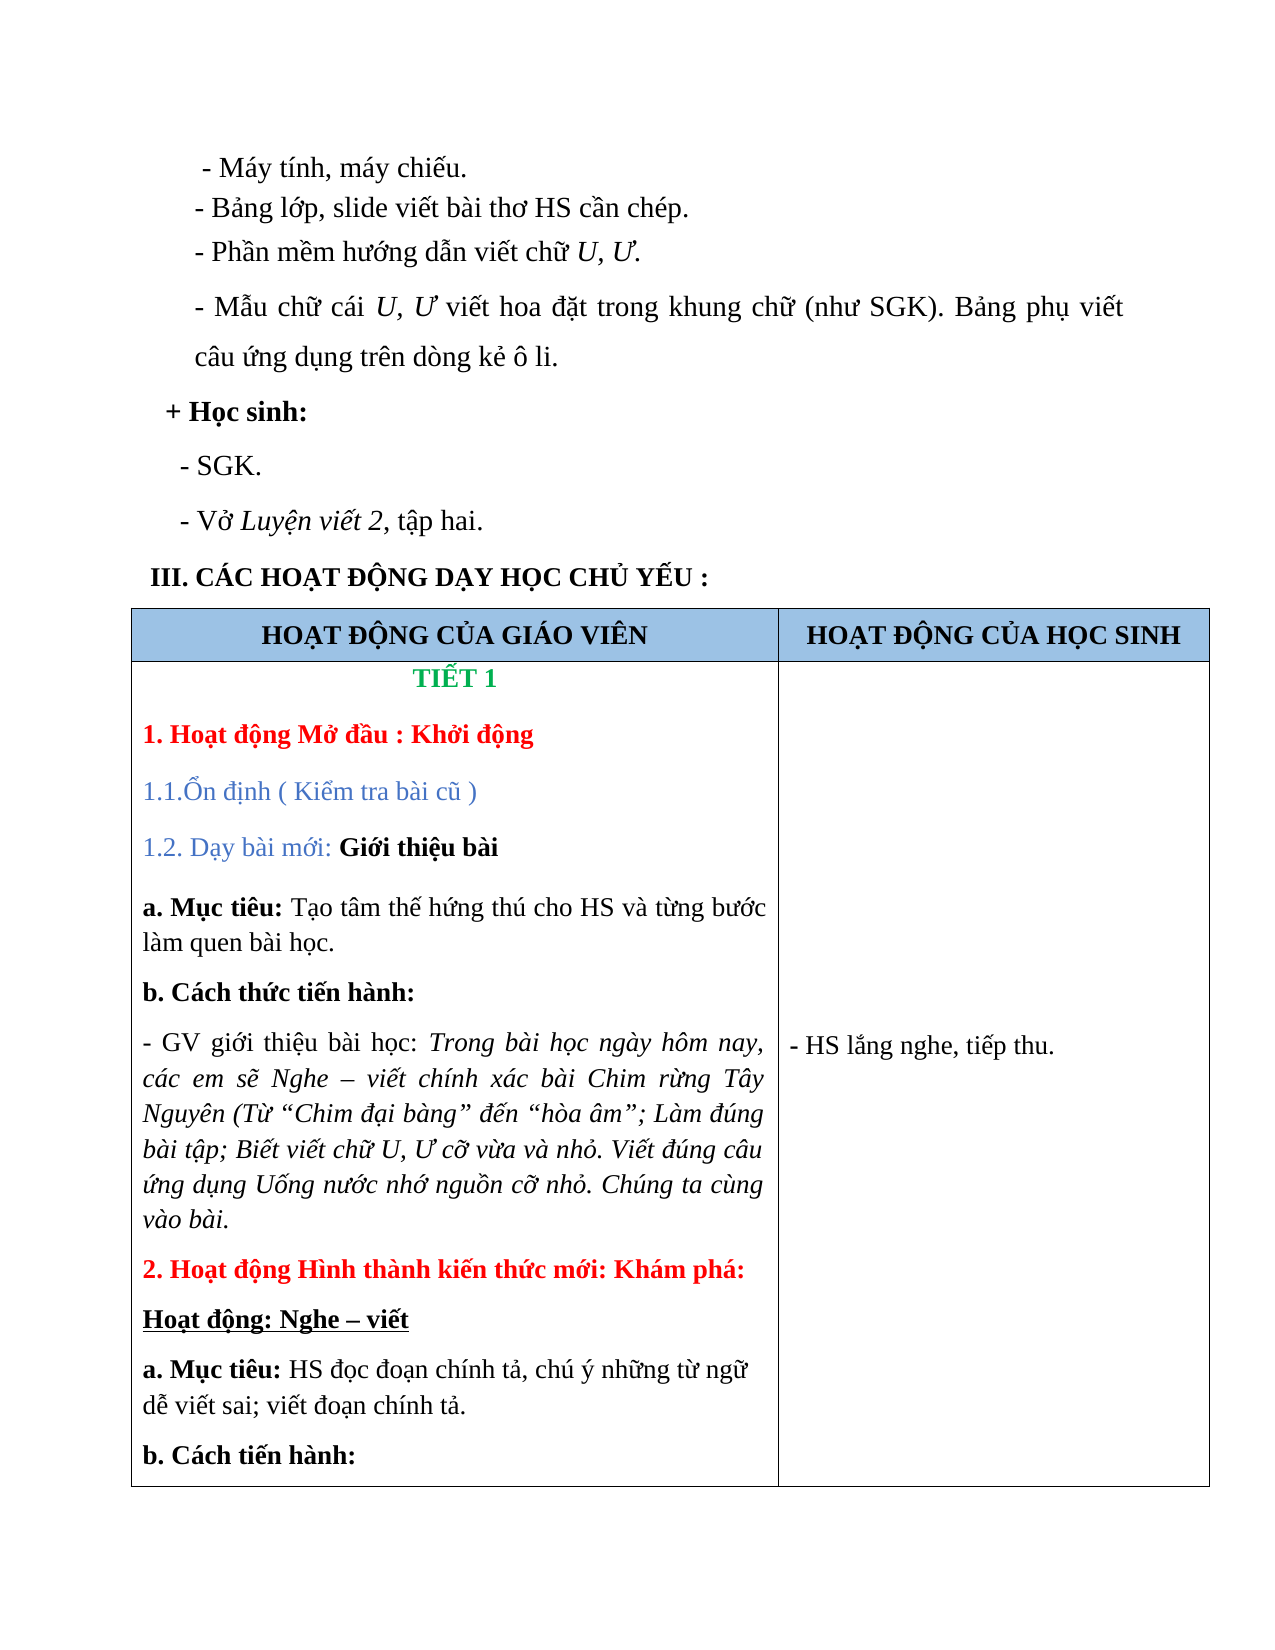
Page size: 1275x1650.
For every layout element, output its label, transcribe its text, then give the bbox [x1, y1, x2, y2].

text - Phần mềm hướng dẫn viết chữ U, Ư. [194, 234, 1125, 268]
table_header HOẠT ĐỘNG CỦA HỌC SINH [779, 609, 1209, 661]
text + Học sinh: [165, 394, 1125, 427]
text - Máy tính, máy chiếu. [194, 150, 1125, 183]
text - Mẫu chữ cái U, Ư viết hoa đặt trong khung chữ (như SGK). Bảng phụ viết câu ứng dụng trên dòng kẻ ô li. [194, 289, 1125, 373]
text - Bảng lớp, slide viết bài thơ HS cần chép. [194, 190, 1125, 224]
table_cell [132, 662, 778, 1486]
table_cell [779, 662, 1209, 1486]
text - Vở Luyện viết 2, tập hai. [150, 503, 1125, 536]
table_header HOẠT ĐỘNG CỦA GIÁO VIÊN [132, 609, 778, 661]
text - SGK. [179, 448, 1125, 482]
text III. CÁC HOẠT ĐỘNG DẠY HỌC CHỦ YẾU : [150, 558, 1125, 593]
